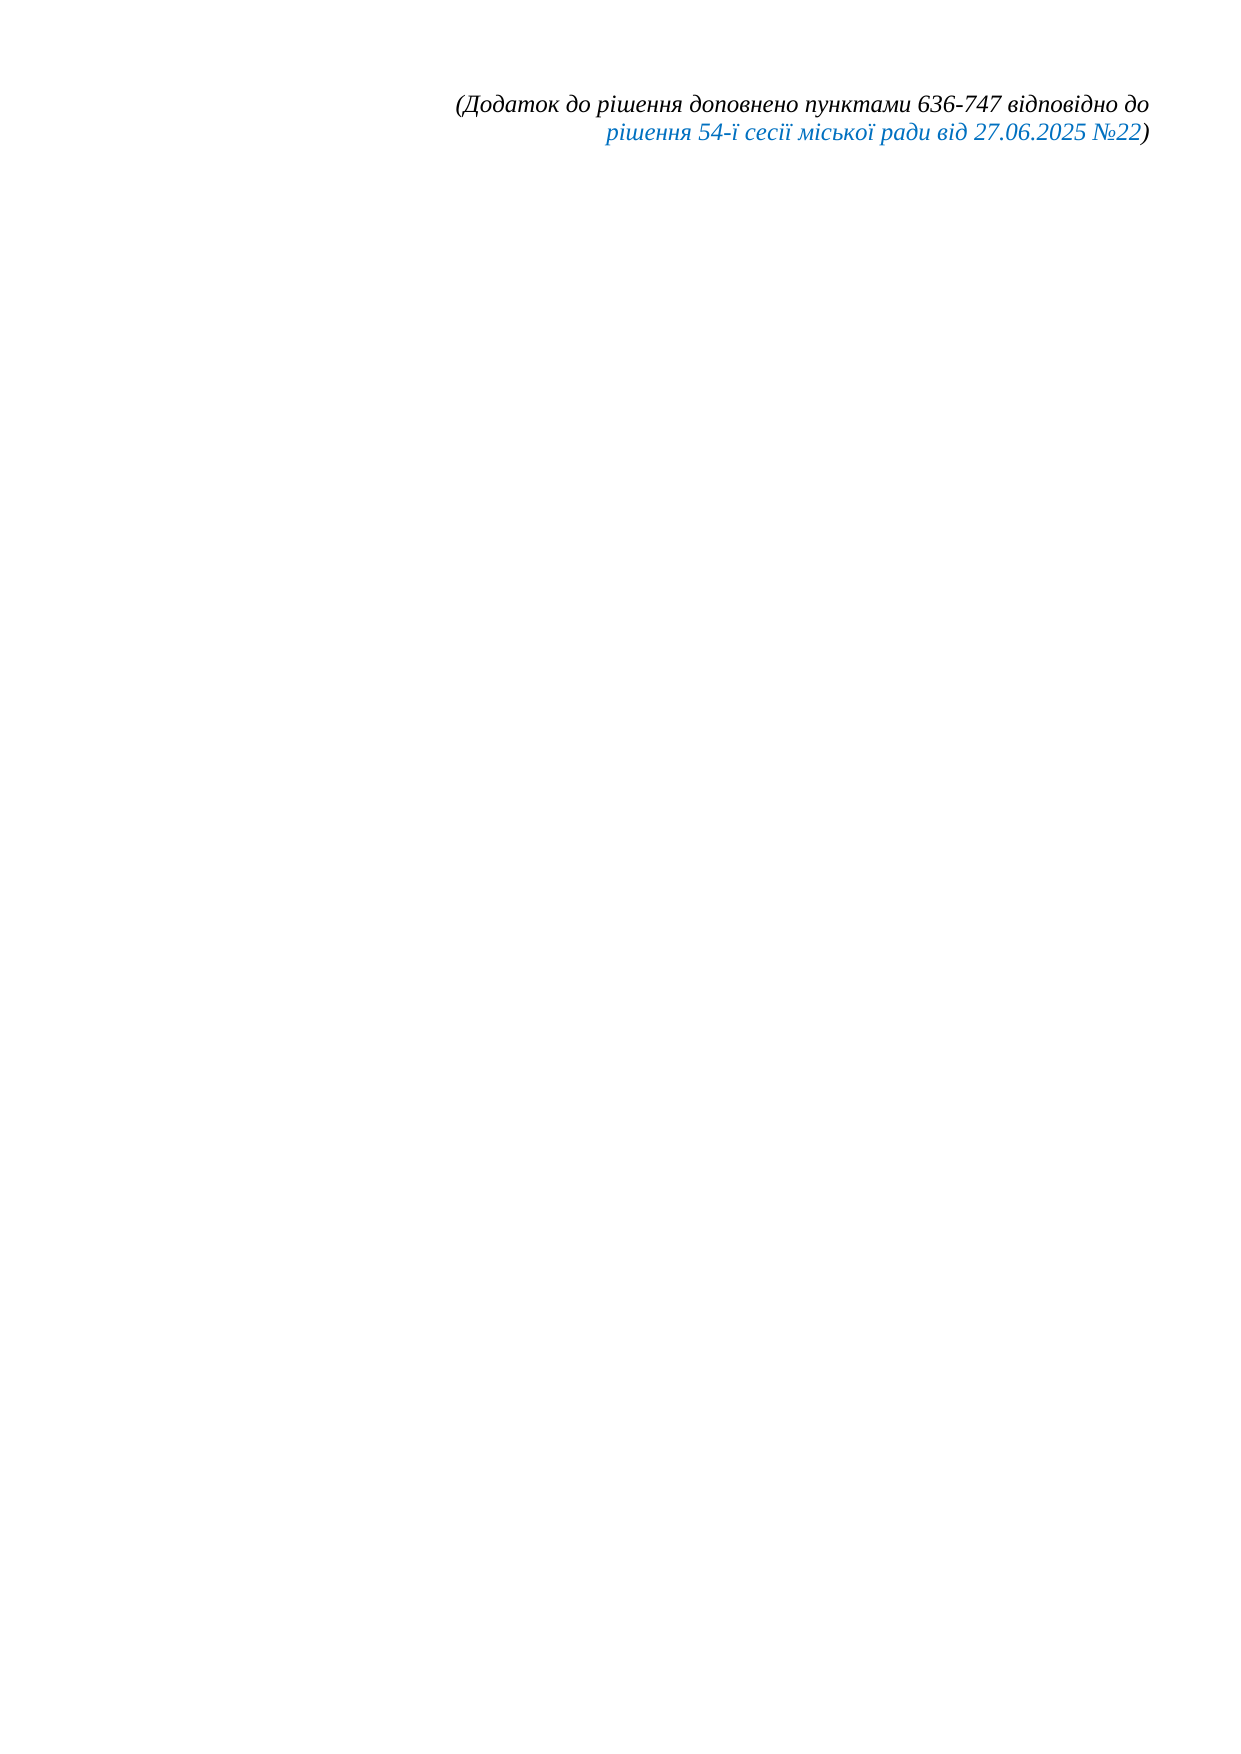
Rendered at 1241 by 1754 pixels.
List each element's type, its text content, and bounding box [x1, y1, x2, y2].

text (Додаток до рішення доповнено пунктами 636-747 відповідно до [221, 89, 1152, 117]
text рішення 54-ї сесії міської ради від 27.06.2025 №22) [148, 117, 1152, 146]
